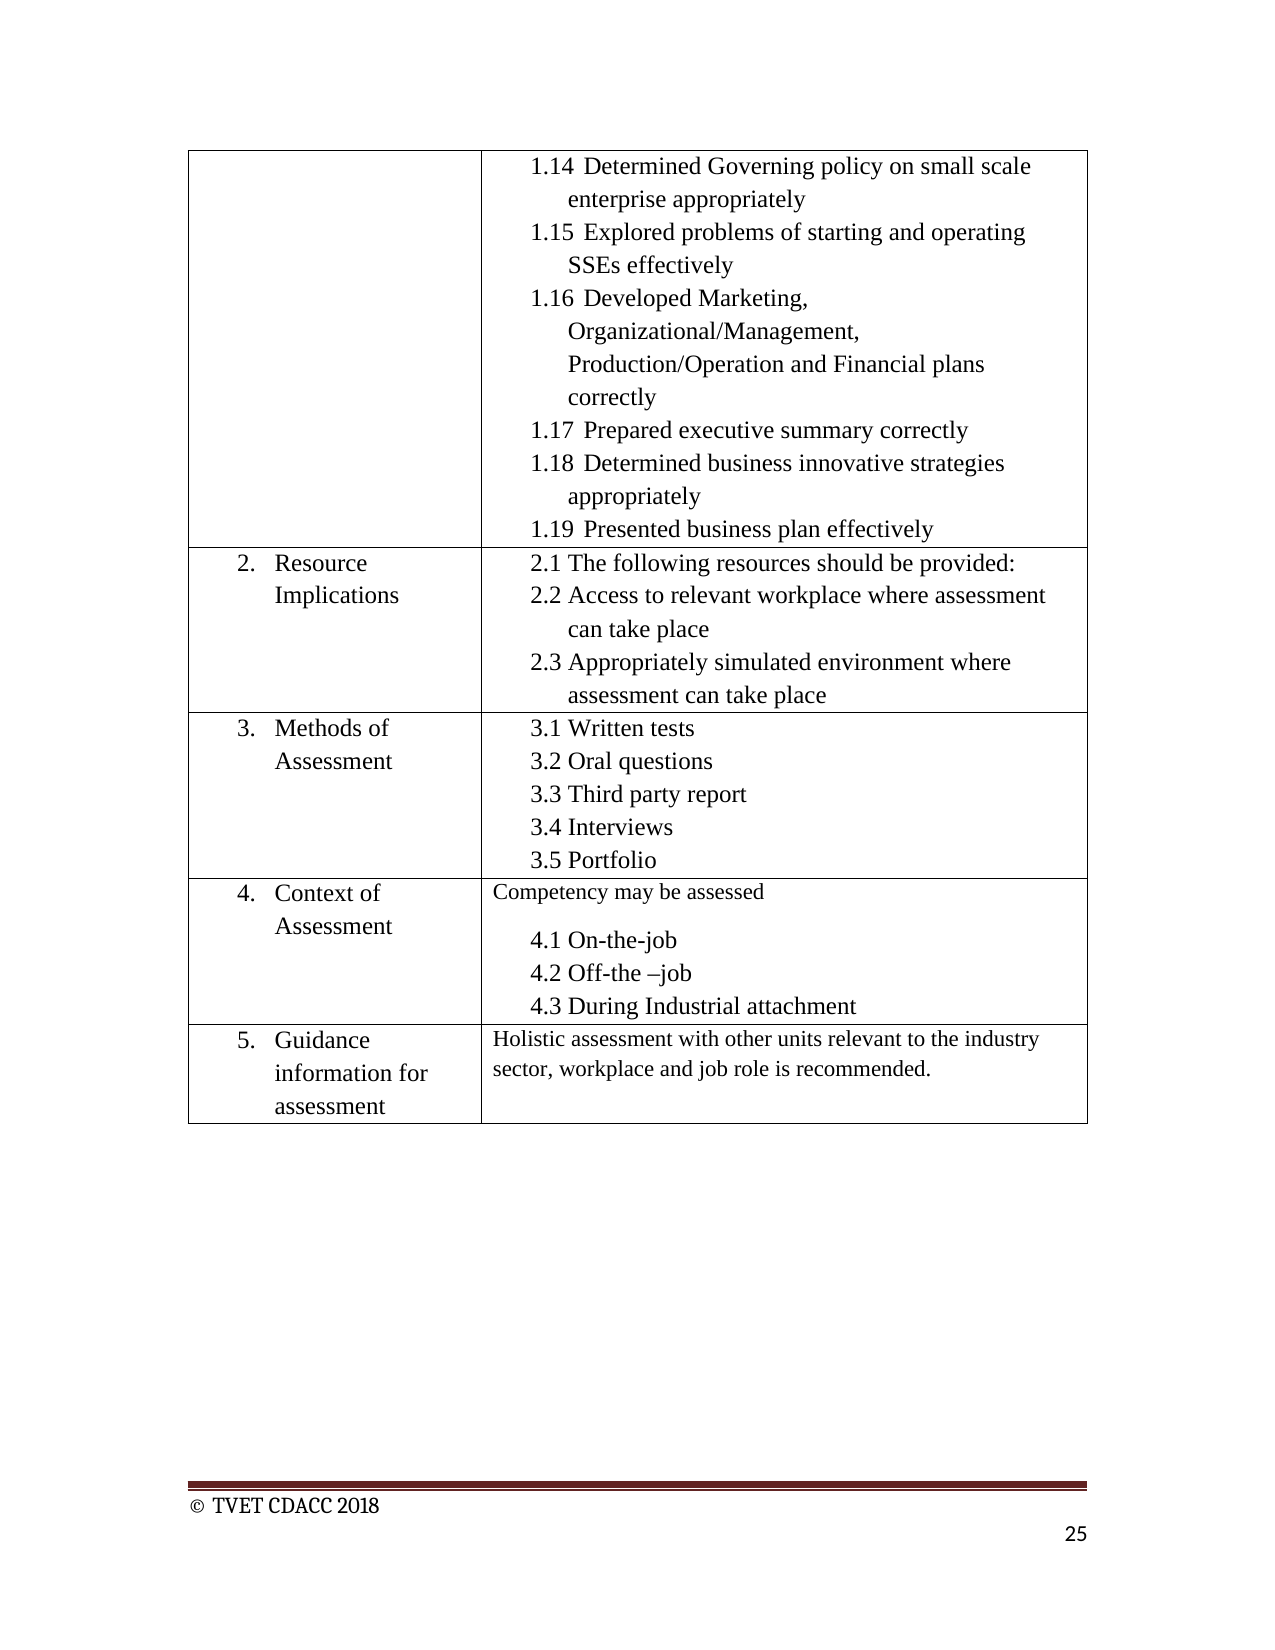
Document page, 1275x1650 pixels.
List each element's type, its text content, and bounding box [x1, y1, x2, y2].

table_cell The following resources should be provided: Access to relevant workplace where assessment can take place Appropriately simulated environment where assessment can take place [482, 548, 1087, 712]
table_cell Competency may be assessed On-the-job Off-the –job During Industrial attachment [482, 879, 1087, 1024]
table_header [482, 151, 1087, 547]
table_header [189, 151, 481, 547]
table_cell Guidance information for assessment [189, 1025, 481, 1123]
table_cell Context of Assessment [189, 879, 481, 1024]
table_cell Resource Implications [189, 548, 481, 712]
table_cell Holistic assessment with other units relevant to the industry sector, workplace and job role is recommended. [482, 1025, 1087, 1123]
table_cell Methods of Assessment [189, 713, 481, 877]
table_cell Written tests Oral questions Third party report Interviews Portfolio [482, 713, 1087, 877]
